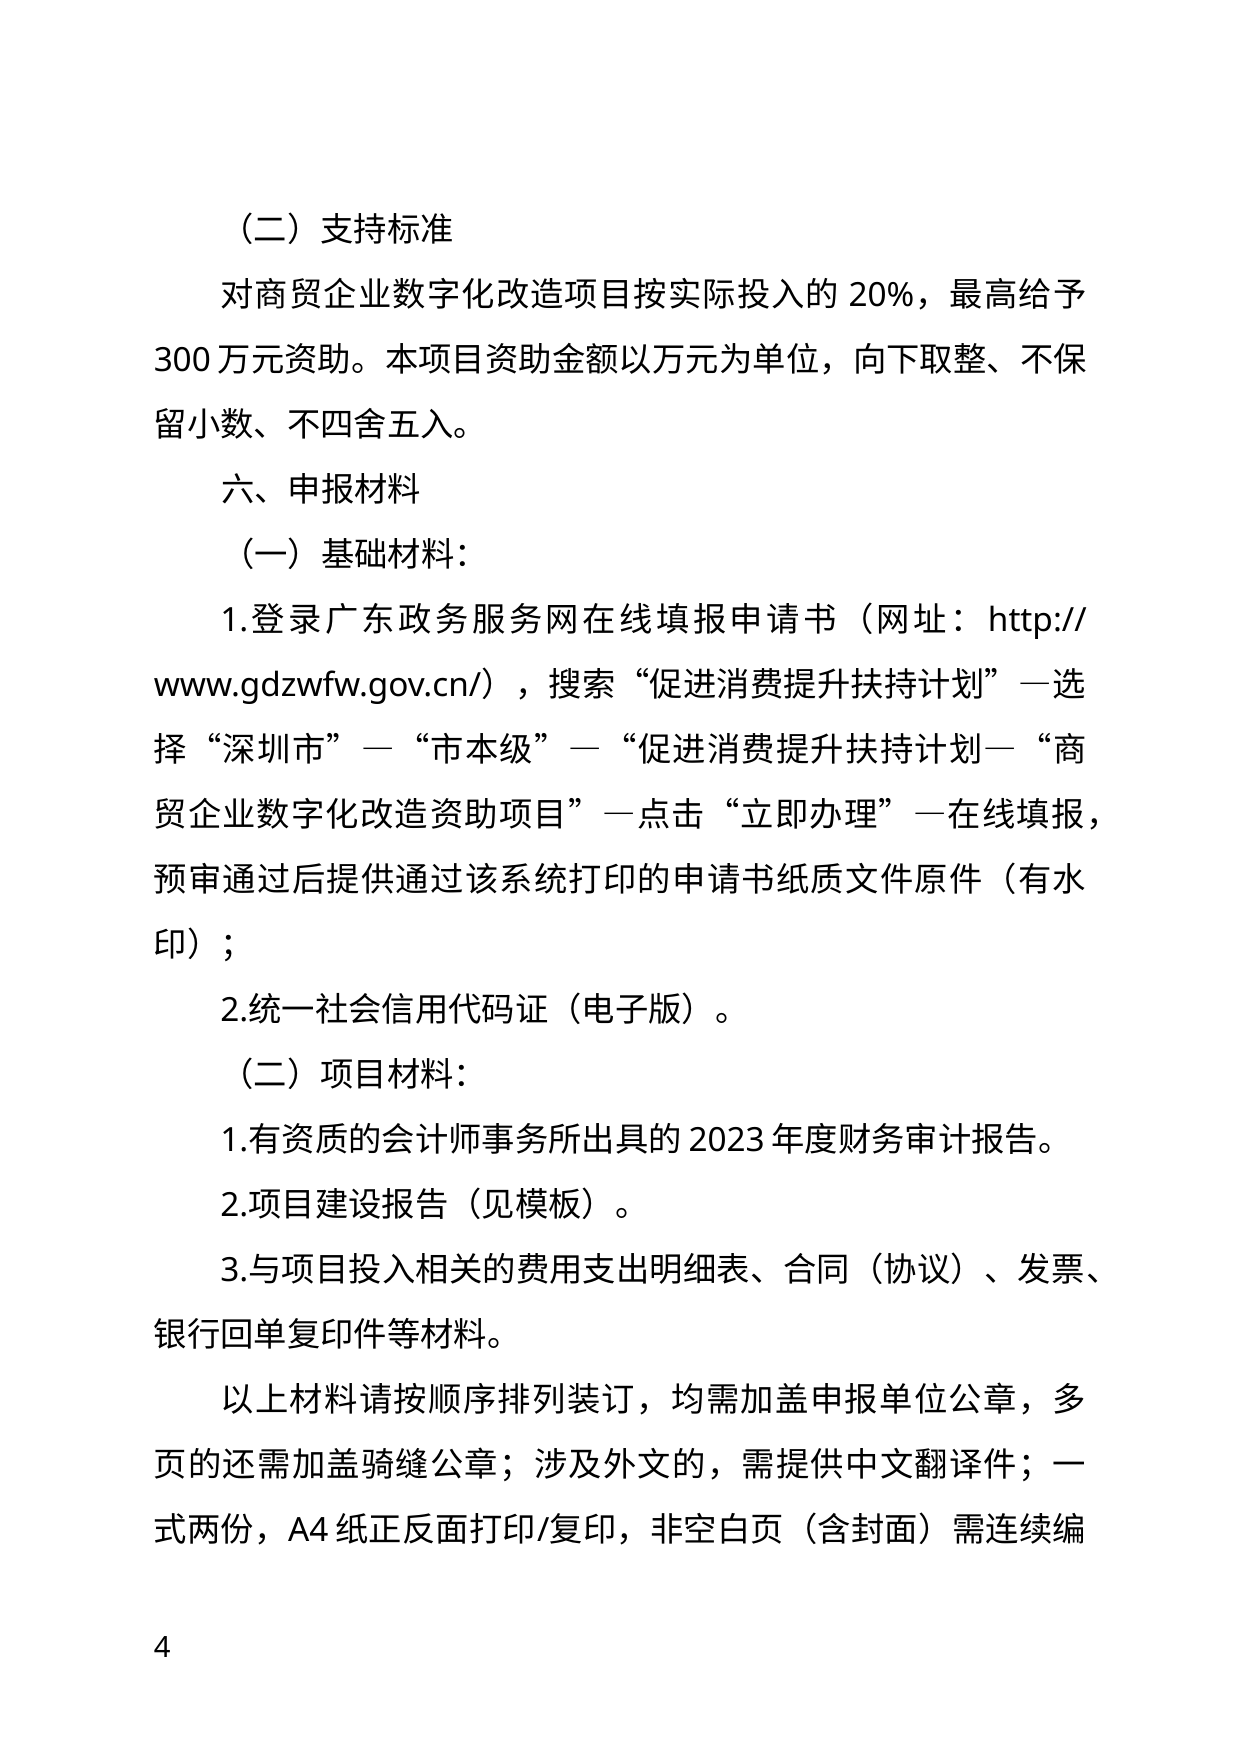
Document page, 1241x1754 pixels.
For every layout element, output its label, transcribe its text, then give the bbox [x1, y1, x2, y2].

text 2.项目建设报告（见模板）。 [153, 1169, 1087, 1234]
text （一）基础材料： [153, 519, 1087, 584]
text 3.与项目投入相关的费用支出明细表、合同（协议）、发票、银行回单复印件等材料。 [153, 1234, 1087, 1364]
text 2.统一社会信用代码证（电子版）。 [153, 974, 1087, 1039]
text （二）支持标准 [153, 194, 1087, 259]
text 1.登录广东政务服务网在线填报申请书（网址：http://www.gdzwfw.gov.cn/），搜索“促进消费提升扶持计划”—选择“深圳市”—“市本级”—“促进消费提升扶持计划—“商贸企业数字化改造资助项目”—点击“立即办理”—在线填报，预审通过后提供通过该系统打印的申请书纸质文件原件（有水印）； [153, 584, 1087, 974]
text 六、申报材料 [153, 454, 1087, 519]
text 1.有资质的会计师事务所出具的2023年度财务审计报告。 [153, 1104, 1087, 1169]
text （二）项目材料： [153, 1039, 1087, 1104]
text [153, 1364, 1087, 1559]
text 对商贸企业数字化改造项目按实际投入的20%，最高给予300万元资助。本项目资助金额以万元为单位，向下取整、不保留小数、不四舍五入。 [153, 259, 1087, 454]
